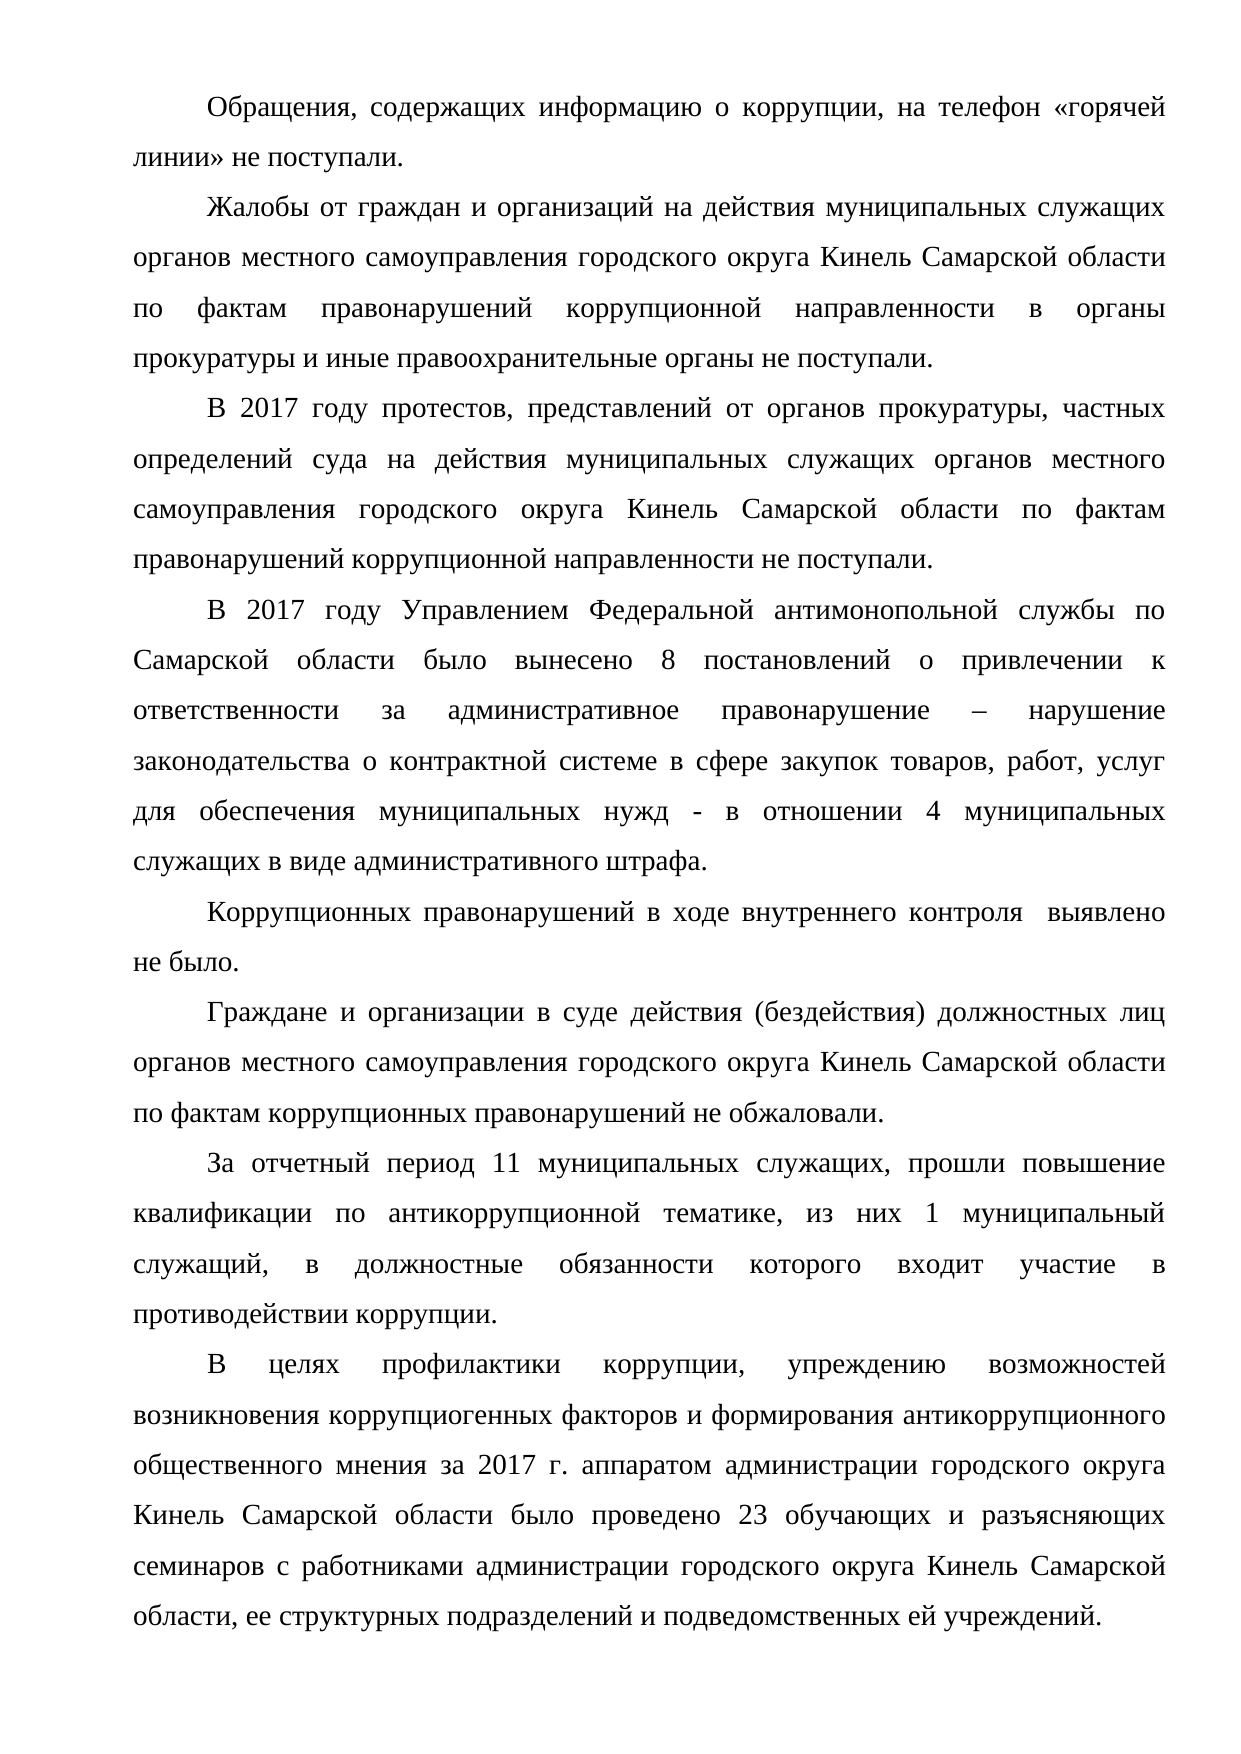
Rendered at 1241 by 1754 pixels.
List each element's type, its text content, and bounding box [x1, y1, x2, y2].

text В 2017 году Управлением Федеральной антимонопольной службы по Самарской области было вынесено 8 постановлений о привлечении к ответственности за административное правонарушение – нарушение законодательства о контрактной системе в сфере закупок товаров, работ, услуг для обеспечения муниципальных нужд - в отношении 4 муниципальных служащих в виде административного штрафа. [133, 592, 1167, 877]
text Коррупционных правонарушений в ходе внутреннего контроля выявлено не было. [133, 894, 1167, 977]
list В целях профилактики коррупции, упреждению возможностей возникновения коррупциогенных факторов и формирования антикоррупционного общественного мнения за 2017 г. аппаратом администрации городского округа Кинель Самарской области было проведено 23 обучающих и разъясняющих семинаров с работниками администрации городского округа Кинель Самарской области, ее структурных подразделений и подведомственных ей учреждений. [133, 1346, 1167, 1632]
text Обращения, содержащих информацию о коррупции, на телефон «горячей линии» не поступали. [133, 89, 1167, 172]
text В 2017 году протестов, представлений от органов прокуратуры, частных определений суда на действия муниципальных служащих органов местного самоуправления городского округа Кинель Самарской области по фактам правонарушений коррупционной направленности не поступали. [133, 391, 1167, 575]
list За отчетный период 11 муниципальных служащих, прошли повышение квалификации по антикоррупционной тематике, из них 1 муниципальный служащий, в должностные обязанности которого входит участие в противодействии коррупции. [133, 1145, 1167, 1330]
text Жалобы от граждан и организаций на действия муниципальных служащих органов местного самоуправления городского округа Кинель Самарской области по фактам правонарушений коррупционной направленности в органы прокуратуры и иные правоохранительные органы не поступали. [133, 189, 1167, 374]
list Граждане и организации в суде действия (бездействия) должностных лиц органов местного самоуправления городского округа Кинель Самарской области по фактам коррупционных правонарушений не обжаловали. [133, 994, 1167, 1128]
